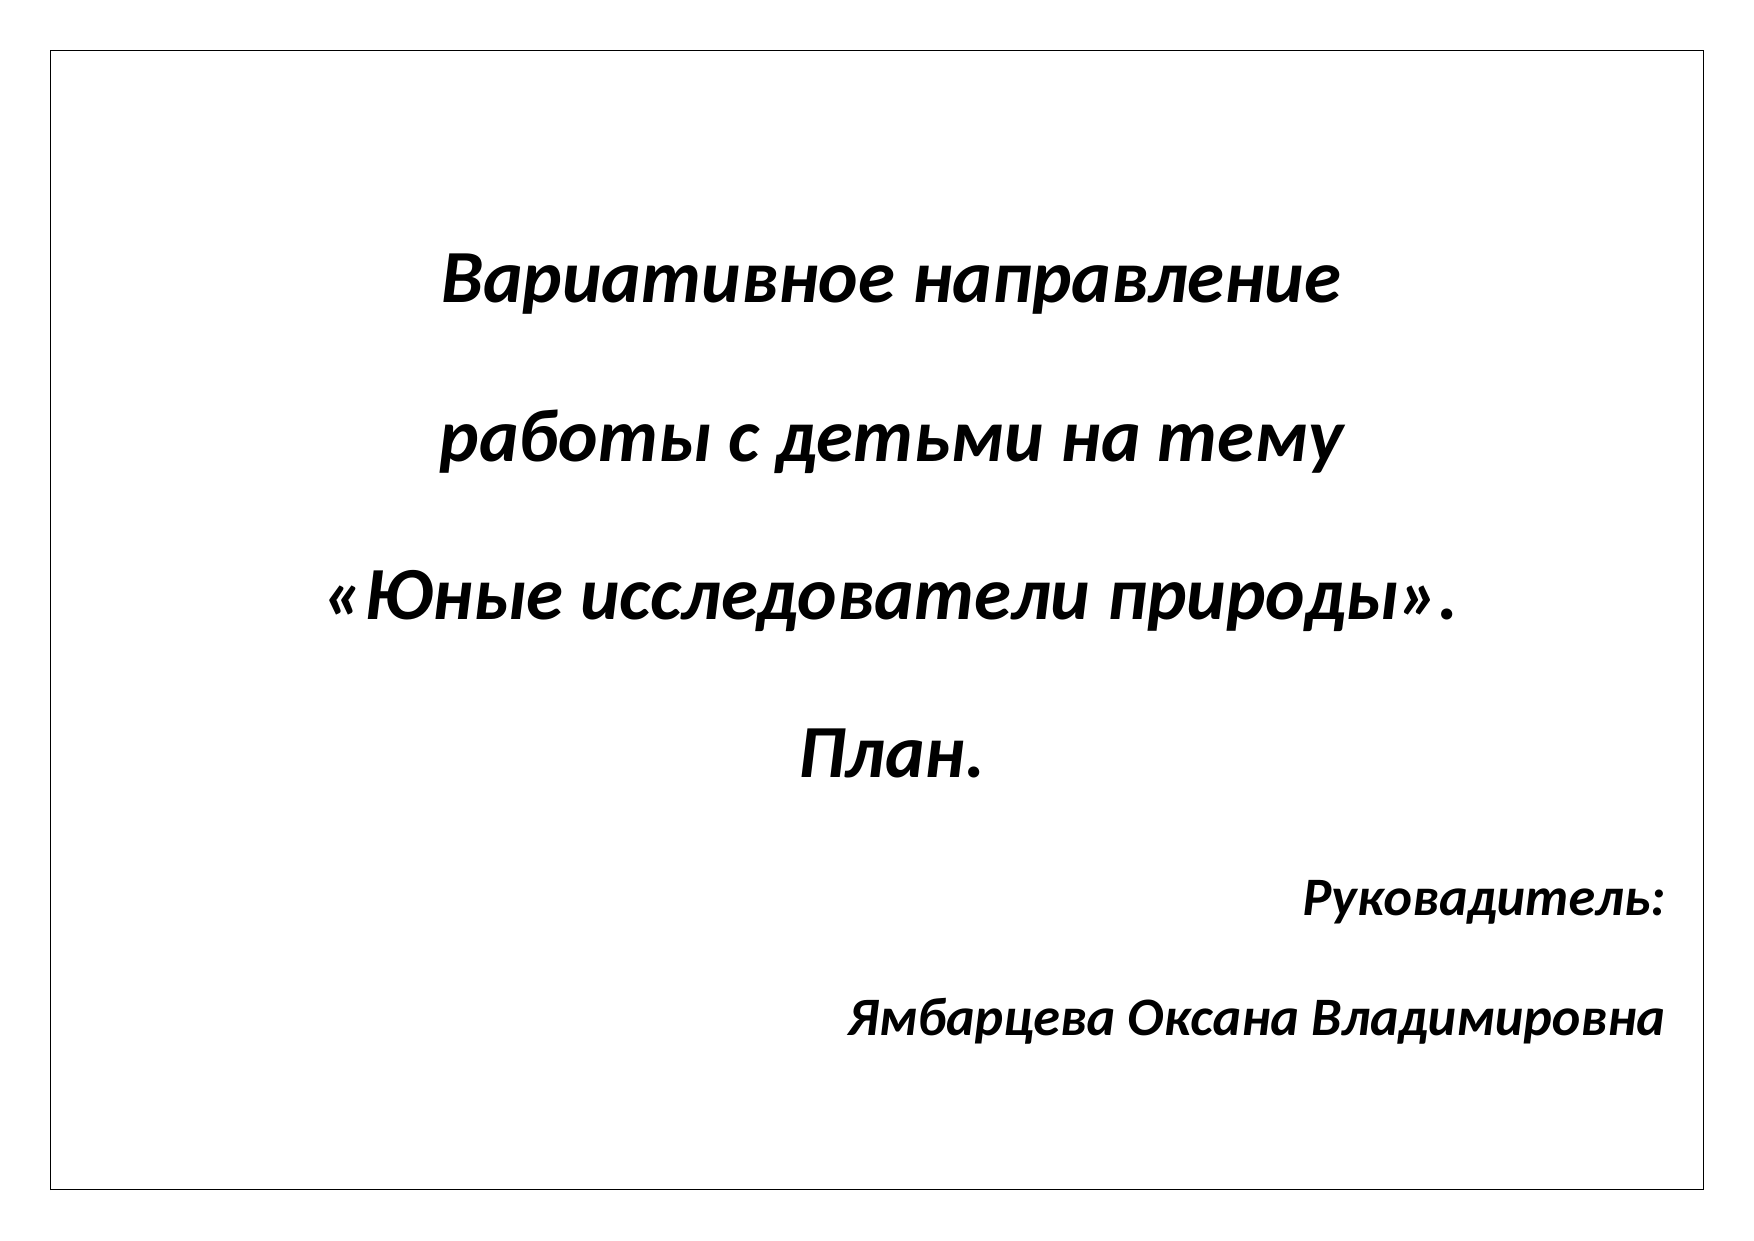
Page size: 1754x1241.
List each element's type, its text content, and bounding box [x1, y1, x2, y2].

text Ямбарцева Оксана Владимировна [118, 983, 1665, 1049]
text Руковадитель: [118, 863, 1665, 929]
text Вариативное направление [118, 230, 1665, 322]
text работы с детьми на тему [118, 388, 1665, 480]
text План. [118, 704, 1665, 796]
text «Юные исследователи природы». [118, 546, 1665, 638]
